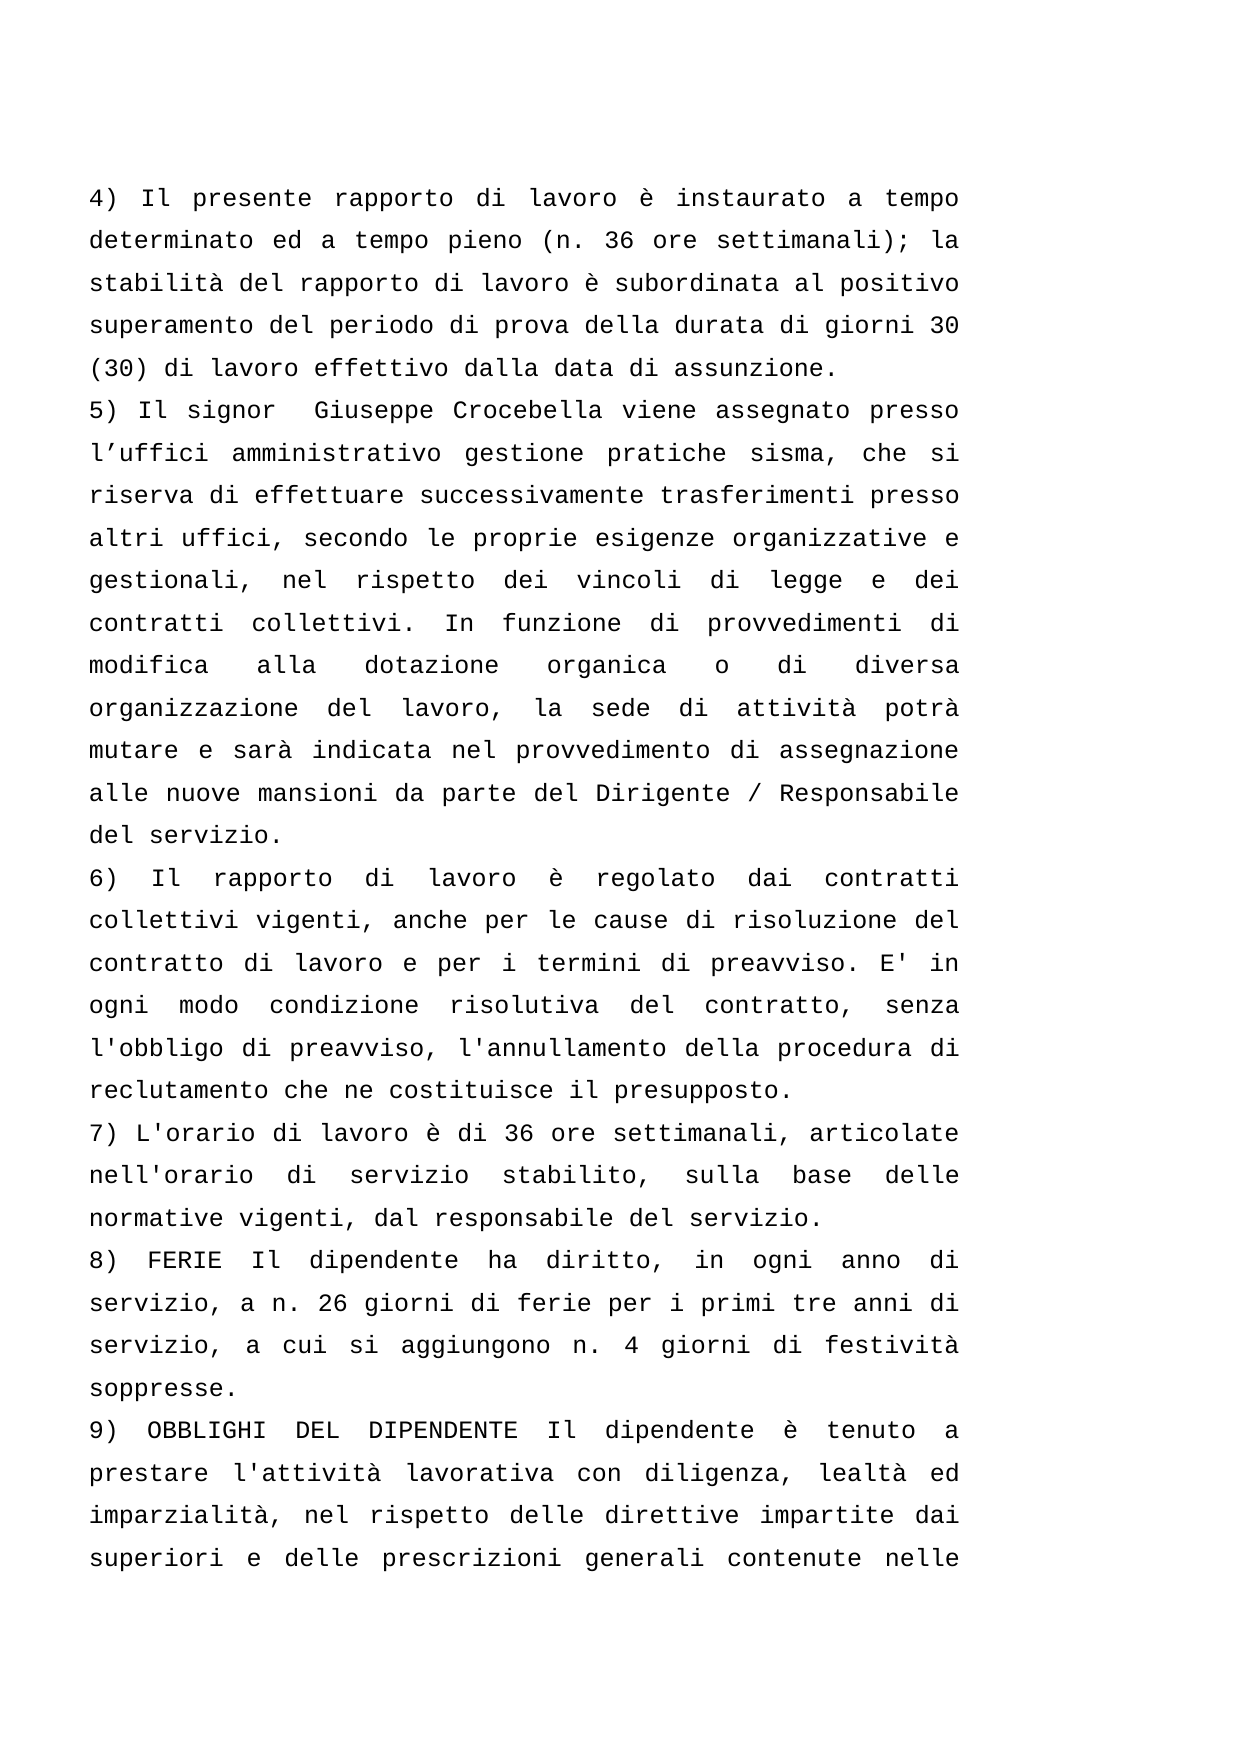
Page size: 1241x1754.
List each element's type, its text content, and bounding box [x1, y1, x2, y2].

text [89, 1418, 960, 1574]
text 4) Il presente rapporto di lavoro è instaurato a tempo determinato ed a tempo pieno (n. 36 ore settimanali); la stabilità del rapporto di lavoro è subordinata al positivo superamento del periodo di prova della durata di giorni 30 (30) di lavoro effettivo dalla data di assunzione. [89, 186, 960, 384]
text 8) FERIE Il dipendente ha diritto, in ogni anno di servizio, a n. 26 giorni di ferie per i primi tre anni di servizio, a cui si aggiungono n. 4 giorni di festività soppresse. [89, 1248, 960, 1404]
text 5) Il signor Giuseppe Crocebella viene assegnato presso l’uffici amministrativo gestione pratiche sisma, che si riserva di effettuare successivamente trasferimenti presso altri uffici, secondo le proprie esigenze organizzative e gestionali, nel rispetto dei vincoli di legge e dei contratti collettivi. In funzione di provvedimenti di modifica alla dotazione organica o di diversa organizzazione del lavoro, la sede di attività potrà mutare e sarà indicata nel provvedimento di assegnazione alle nuove mansioni da parte del Dirigente / Responsabile del servizio. [89, 398, 960, 851]
text 7) L'orario di lavoro è di 36 ore settimanali, articolate nell'orario di servizio stabilito, sulla base delle normative vigenti, dal responsabile del servizio. [89, 1121, 960, 1234]
text 6) Il rapporto di lavoro è regolato dai contratti collettivi vigenti, anche per le cause di risoluzione del contratto di lavoro e per i termini di preavviso. E' in ogni modo condizione risolutiva del contratto, senza l'obbligo di preavviso, l'annullamento della procedura di reclutamento che ne costituisce il presupposto. [89, 866, 960, 1106]
